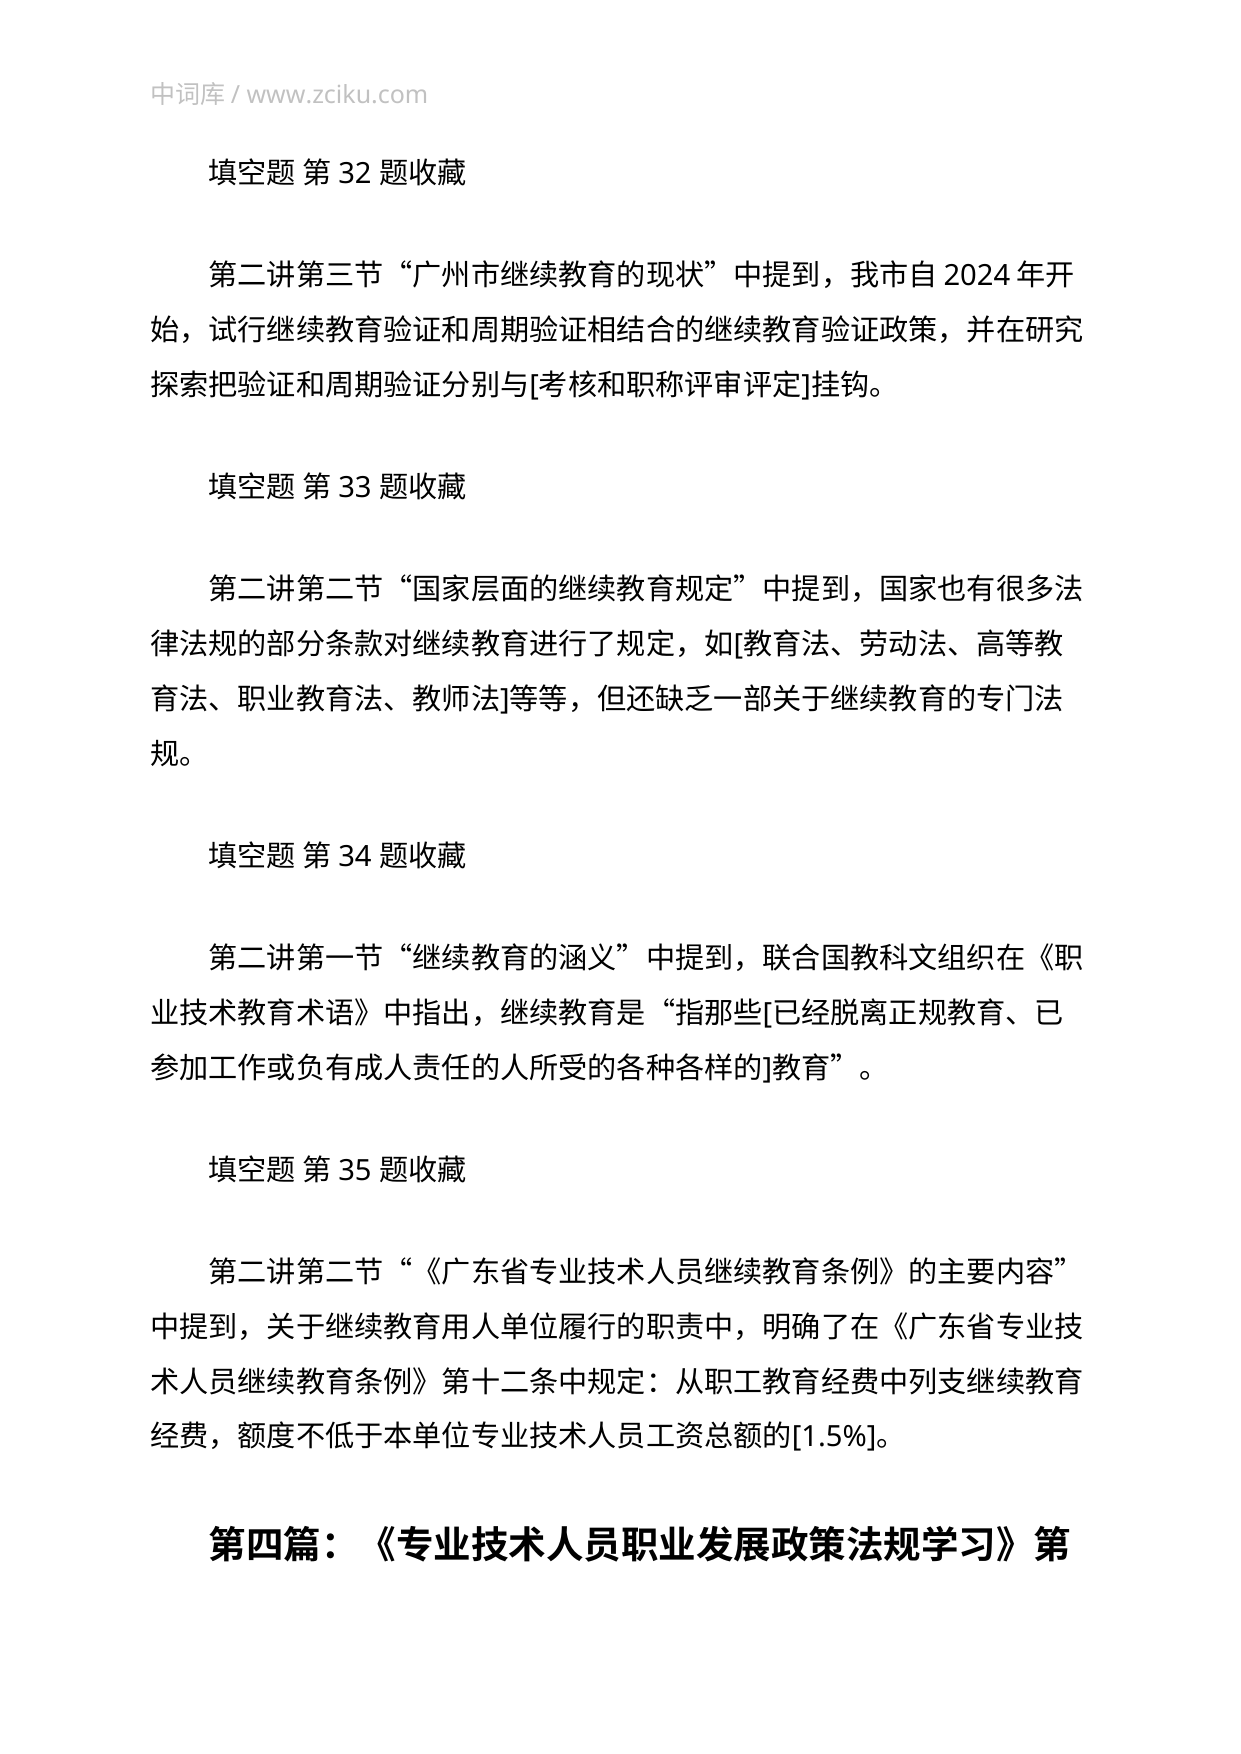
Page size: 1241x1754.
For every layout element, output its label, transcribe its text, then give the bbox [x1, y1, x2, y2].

text 填空题 第 32 题收藏 [150, 150, 1090, 192]
text 第二讲第三节“广州市继续教育的现状”中提到，我市自2024年开始，试行继续教育验证和周期验证相结合的继续教育验证政策，并在研究探索把验证和周期验证分别与[考核和职称评审评定]挂钩。 [150, 252, 1090, 404]
text 填空题 第 35 题收藏 [150, 1146, 1090, 1189]
text 第二讲第二节“国家层面的继续教育规定”中提到，国家也有很多法律法规的部分条款对继续教育进行了规定，如[教育法、劳动法、高等教育法、职业教育法、教师法]等等，但还缺乏一部关于继续教育的专门法规。 [150, 566, 1090, 773]
text 第二讲第一节“继续教育的涵义”中提到，联合国教科文组织在《职业技术教育术语》中指出，继续教育是“指那些[已经脱离正规教育、已参加工作或负有成人责任的人所受的各种各样的]教育”。 [150, 934, 1090, 1087]
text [150, 1515, 1090, 1569]
text 填空题 第 33 题收藏 [150, 464, 1090, 506]
text 第二讲第二节“《广东省专业技术人员继续教育条例》的主要内容”中提到，关于继续教育用人单位履行的职责中，明确了在《广东省专业技术人员继续教育条例》第十二条中规定：从职工教育经费中列支继续教育经费，额度不低于本单位专业技术人员工资总额的[1.5%]。 [150, 1248, 1090, 1455]
text 填空题 第 34 题收藏 [150, 832, 1090, 875]
